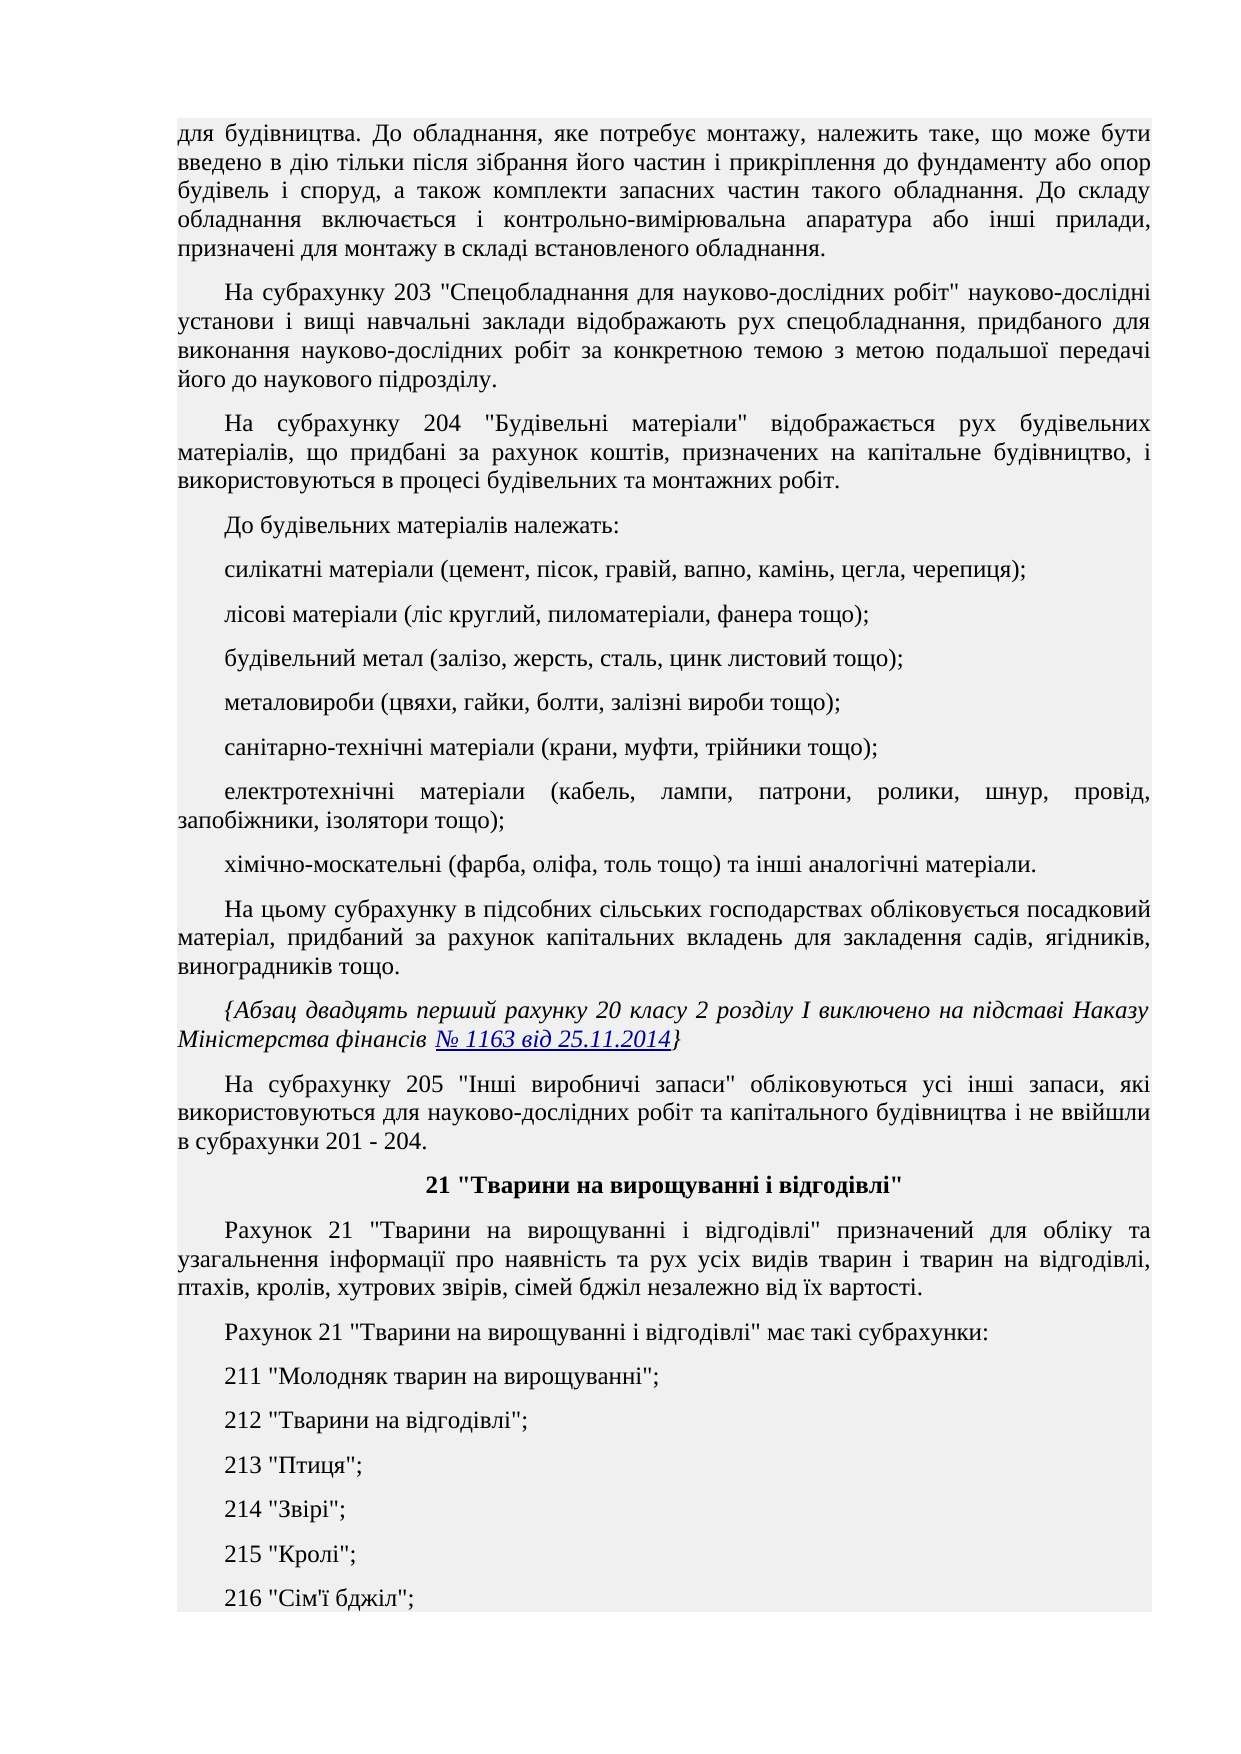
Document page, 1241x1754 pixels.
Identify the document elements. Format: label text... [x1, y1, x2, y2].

text На субрахунку 204 "Будівельні матеріали" відображається рух будівельних матеріалів, що придбані за рахунок коштів, призначених на капітальне будівництво, і використовуються в процесі будівельних та монтажних робіт. [177, 408, 1152, 494]
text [177, 118, 1152, 262]
text хімічно-москательні (фарба, оліфа, толь тощо) та інші аналогічні матеріали. [177, 849, 1152, 878]
text електротехнічні матеріали (кабель, лампи, патрони, ролики, шнур, провід, запобіжники, ізолятори тощо); [177, 776, 1152, 834]
text Рахунок 21 "Тварини на вирощуванні і відгодівлі" має такі субрахунки: [177, 1317, 1152, 1346]
text На субрахунку 205 "Інші виробничі запаси" обліковуються усі інші запаси, які використовуються для науково-дослідних робіт та капітального будівництва і не ввійшли в субрахунки 201 - 204. [177, 1069, 1152, 1155]
text 211 "Молодняк тварин на вирощуванні"; [177, 1361, 1152, 1390]
text Рахунок 21 "Тварини на вирощуванні і відгодівлі" призначений для обліку та узагальнення інформації про наявність та рух усіх видів тварин і тварин на відгодівлі, птахів, кролів, хутрових звірів, сімей бджіл незалежно від їх вартості. [177, 1215, 1152, 1301]
text 213 "Птиця"; [177, 1450, 1152, 1479]
text санітарно-технічні матеріали (крани, муфти, трійники тощо); [177, 732, 1152, 761]
text 215 "Кролі"; [177, 1539, 1152, 1567]
text силікатні матеріали (цемент, пісок, гравій, вапно, камінь, цегла, черепиця); [177, 554, 1152, 583]
text будівельний метал (залізо, жерсть, сталь, цинк листовий тощо); [177, 643, 1152, 672]
text На цьому субрахунку в підсобних сільських господарствах обліковується посадковий матеріал, придбаний за рахунок капітальних вкладень для закладення садів, ягідників, виноградників тощо. [177, 894, 1152, 980]
text {Абзац двадцять перший рахунку 20 класу 2 розділу I виключено на підставі Наказу Міністерства фінансів № 1163 від 25.11.2014} [177, 996, 1152, 1053]
text металовироби (цвяхи, гайки, болти, залізні вироби тощо); [177, 687, 1152, 716]
text На субрахунку 203 "Спецобладнання для науково-дослідних робіт" науково-дослідні установи і вищі навчальні заклади відображають рух спецобладнання, придбаного для виконання науково-дослідних робіт за конкретною темою з метою подальшої передачі його до наукового підрозділу. [177, 277, 1152, 392]
text До будівельних матеріалів належать: [177, 510, 1152, 539]
text 216 "Сім'ї бджіл"; [177, 1583, 1152, 1612]
text 212 "Тварини на відгодівлі"; [177, 1406, 1152, 1434]
text 21 "Тварини на вирощуванні і відгодівлі" [177, 1171, 1152, 1199]
text лісові матеріали (ліс круглий, пиломатеріали, фанера тощо); [177, 599, 1152, 627]
text 214 "Звірі"; [177, 1494, 1152, 1523]
